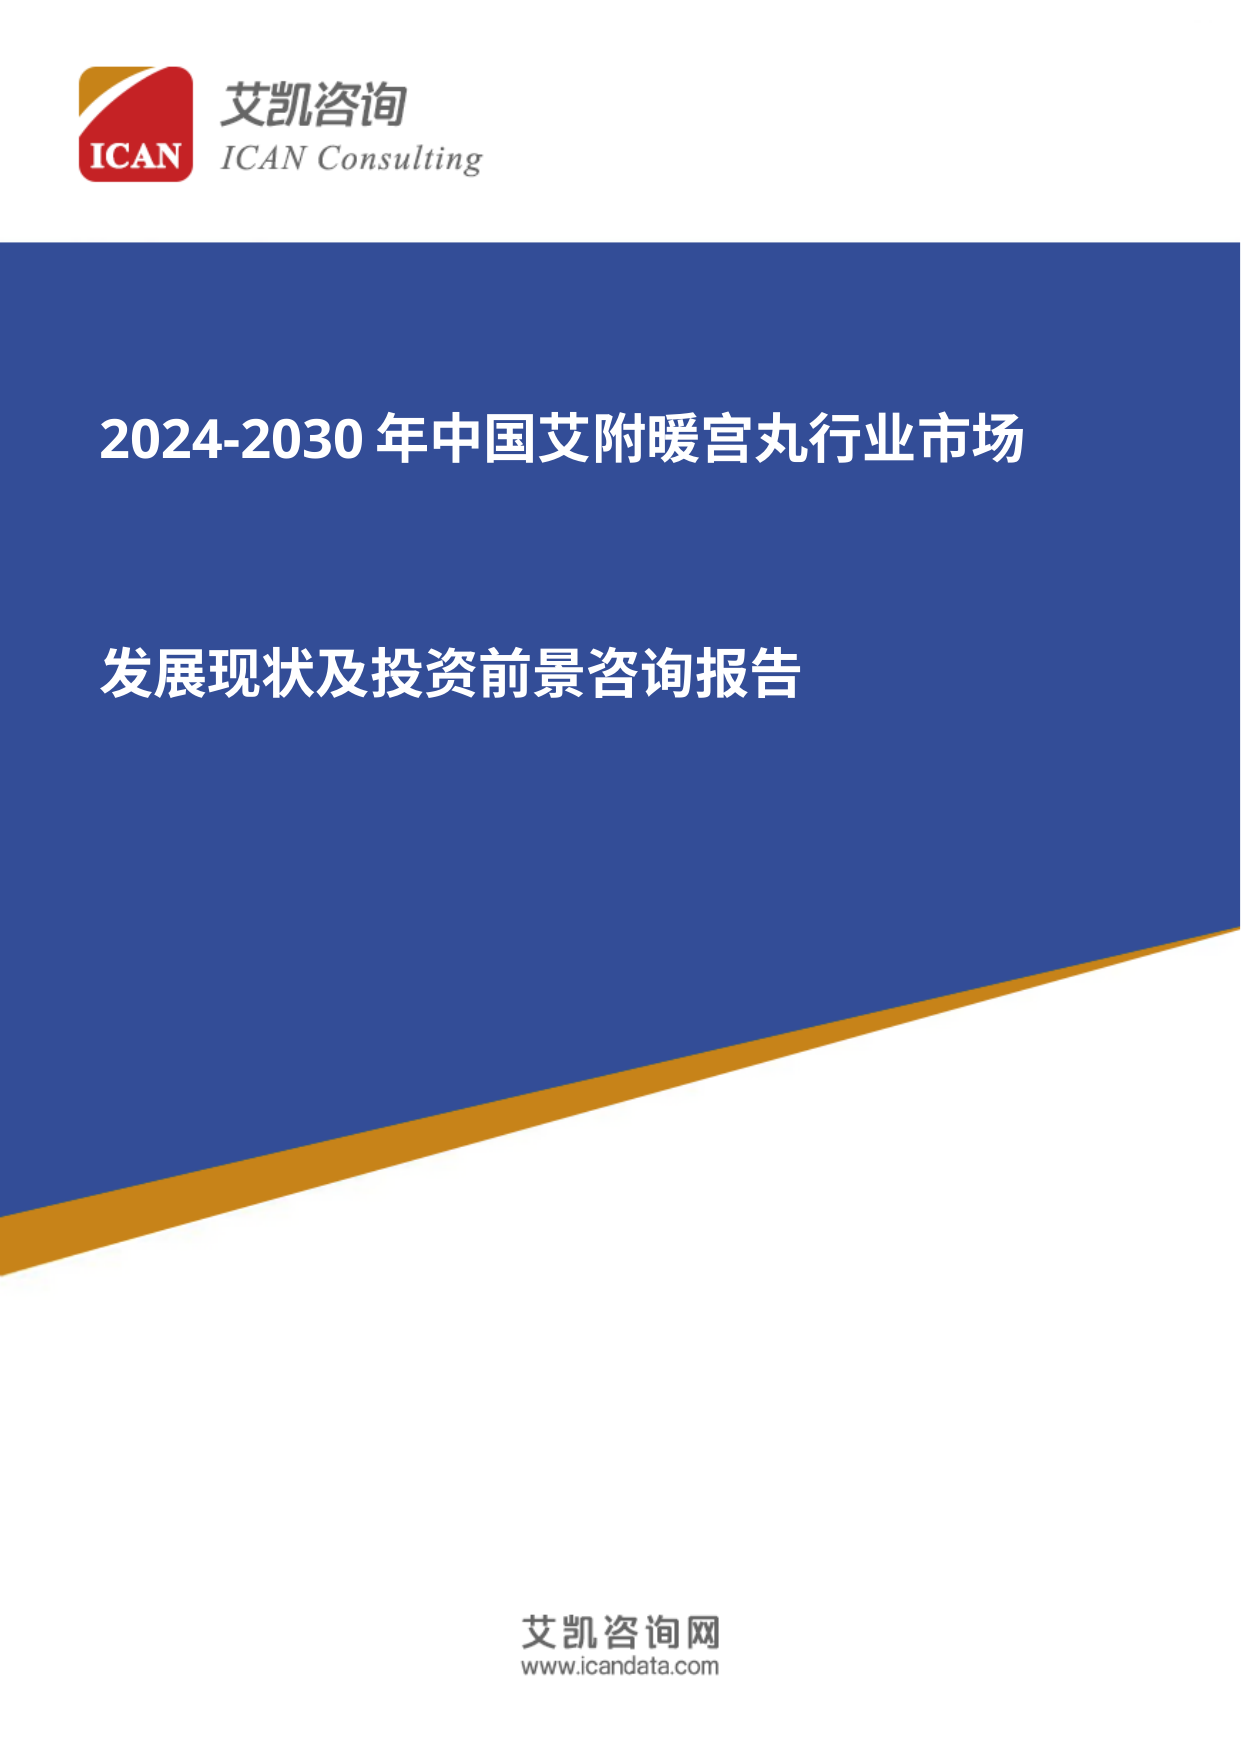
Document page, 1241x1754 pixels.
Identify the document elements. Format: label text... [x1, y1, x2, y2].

subtitle 2024-2030年中国艾附暖宫丸行业市场发展现状及投资前景咨询报告 [99, 386, 1053, 718]
picture [0, 5, 1241, 1754]
